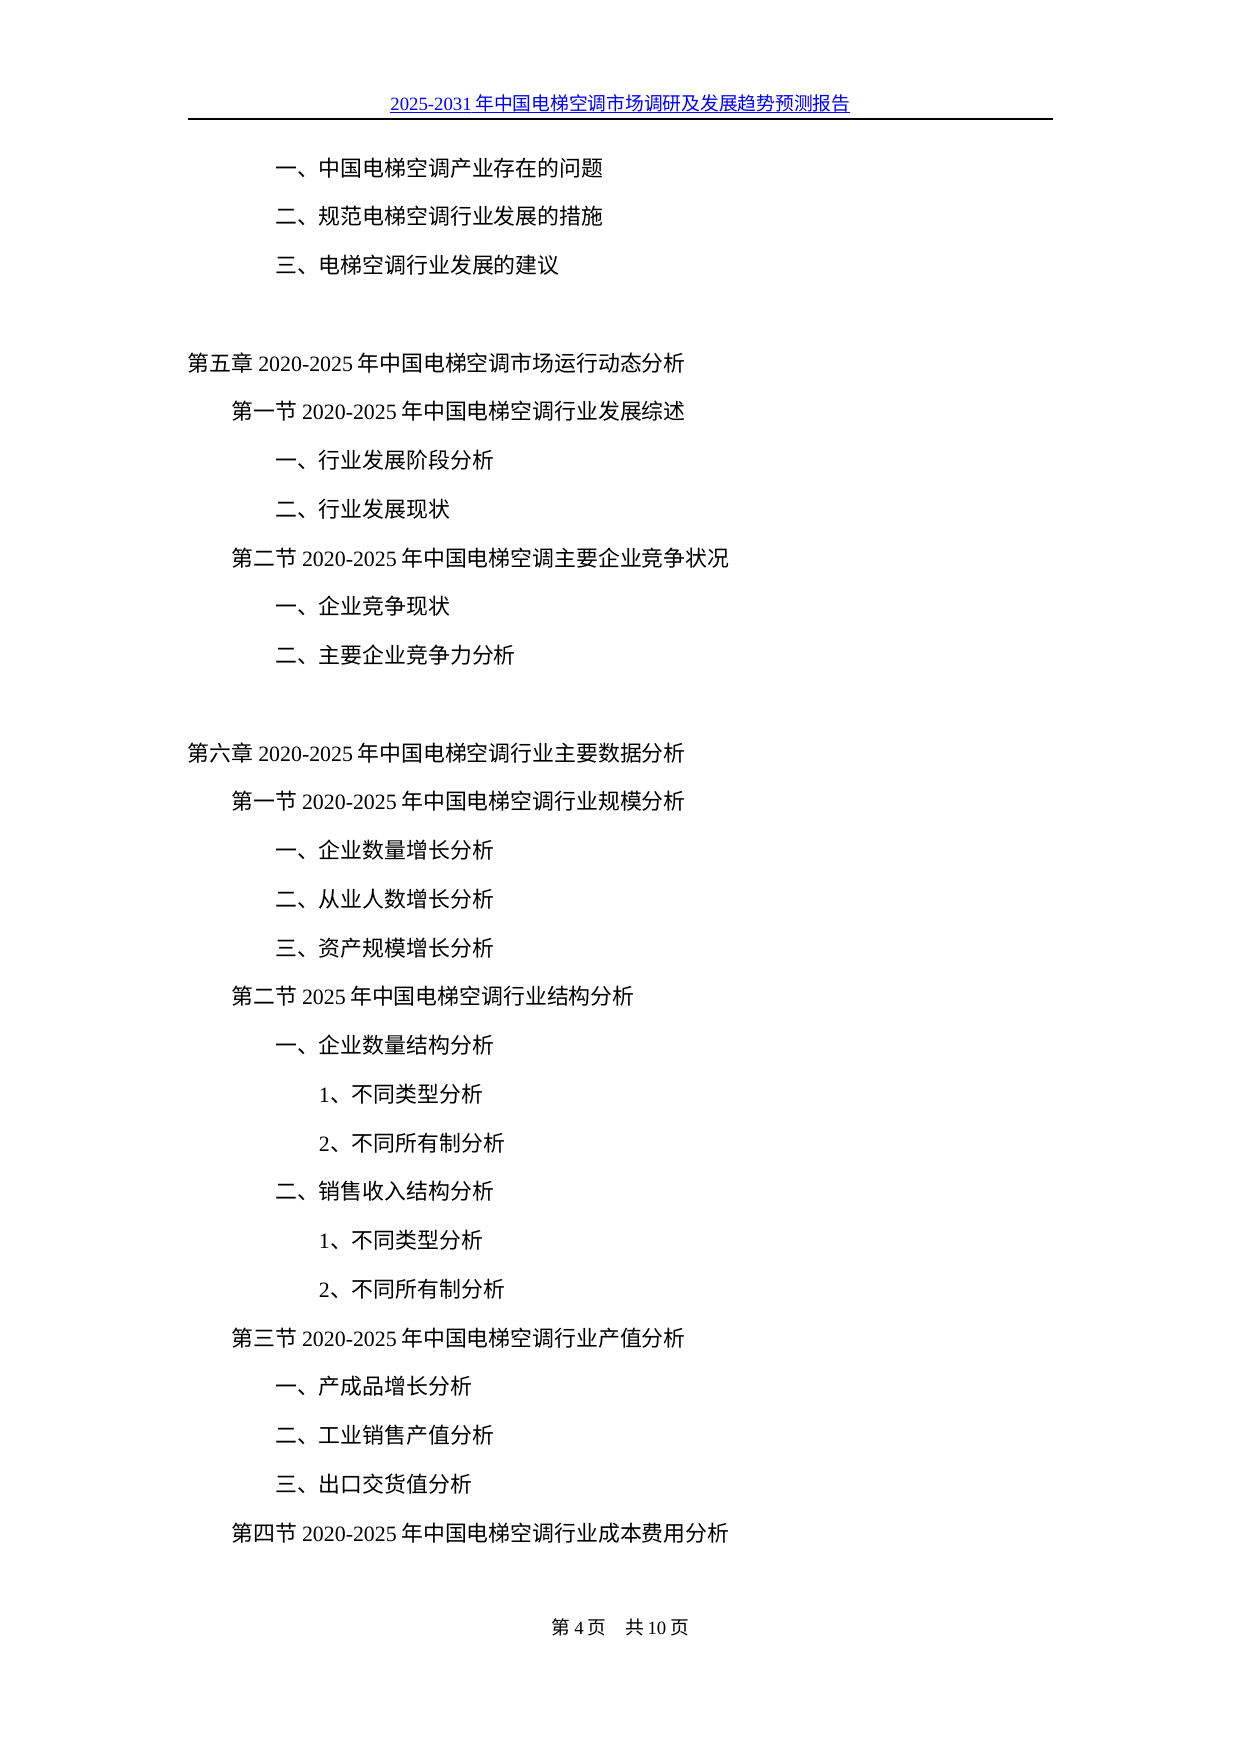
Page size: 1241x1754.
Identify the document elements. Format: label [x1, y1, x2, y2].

text [187, 150, 1053, 1548]
